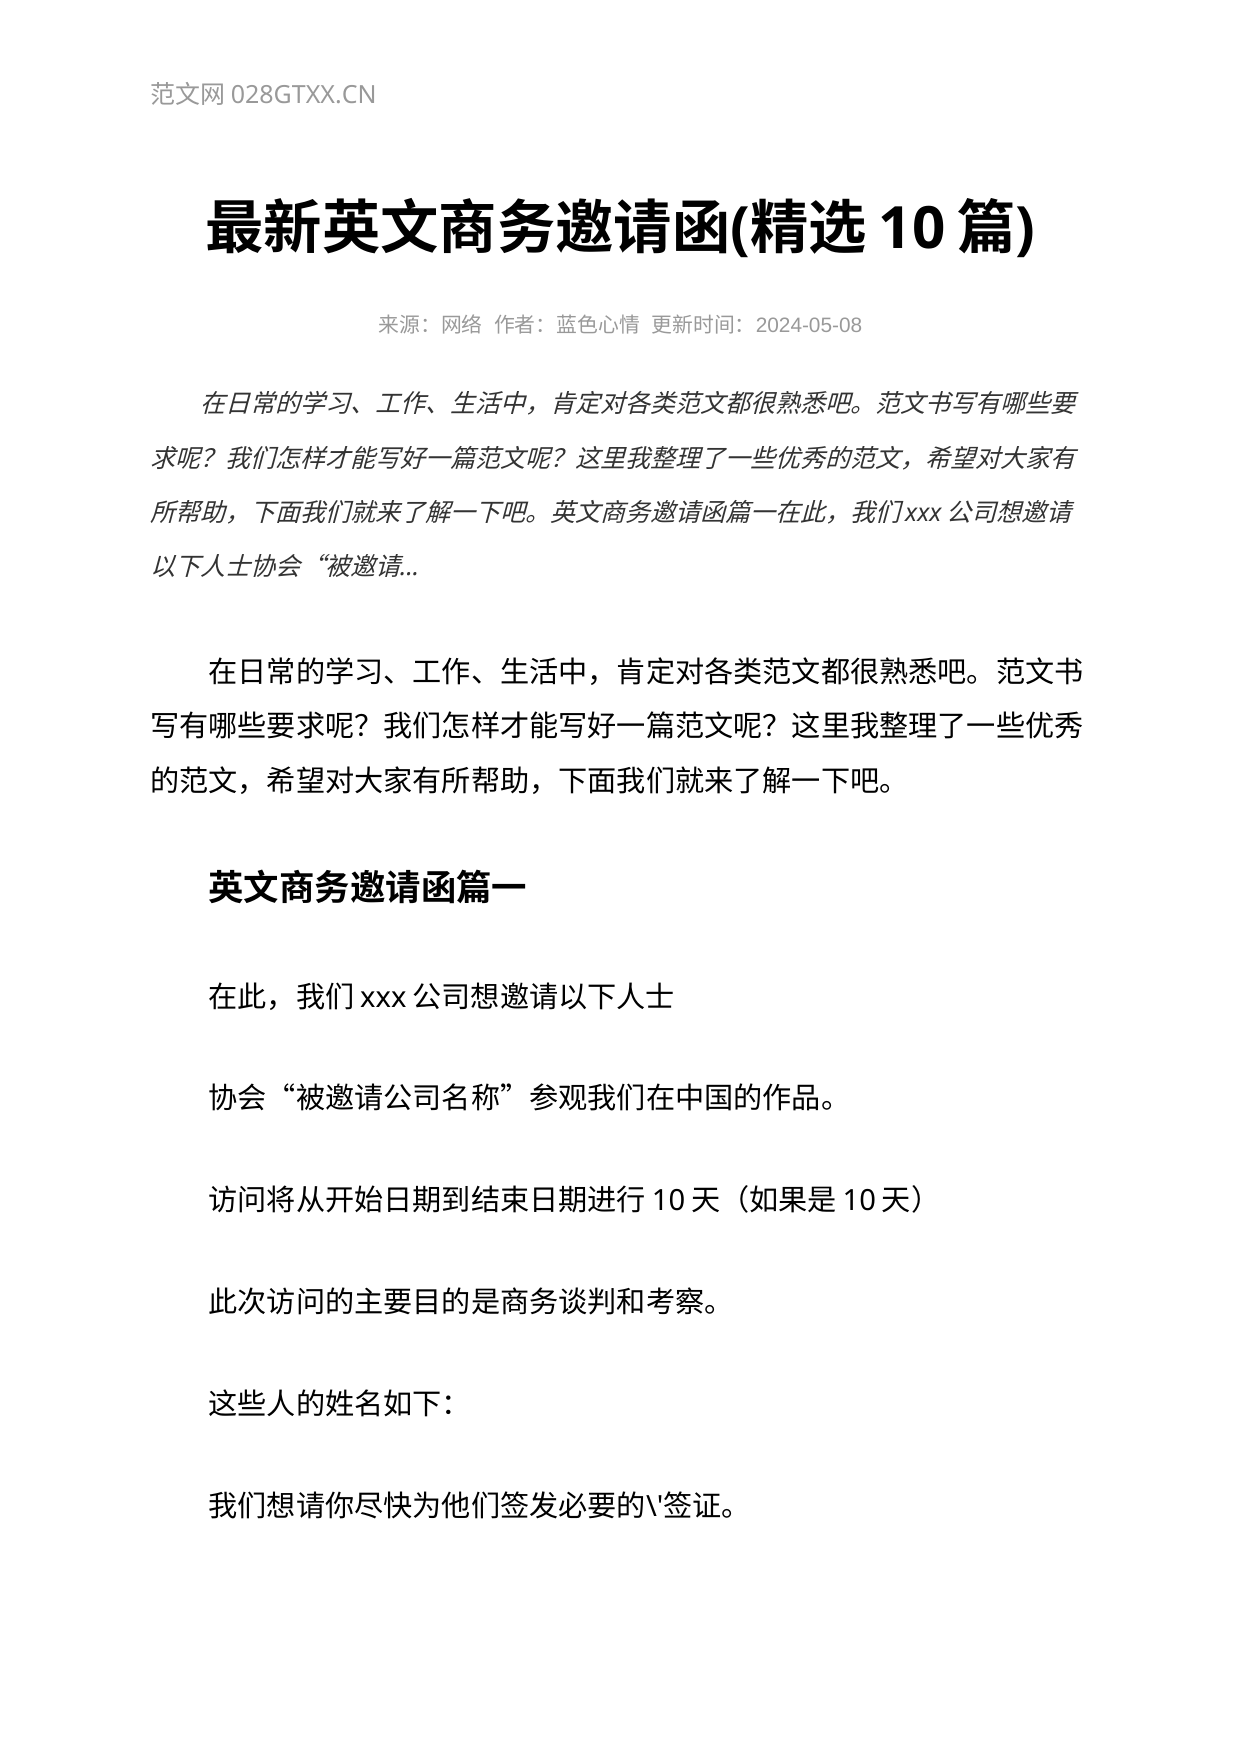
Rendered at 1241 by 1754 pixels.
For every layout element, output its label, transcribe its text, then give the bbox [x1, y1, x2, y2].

text 英文商务邀请函篇一 [150, 860, 1090, 911]
text 在日常的学习、工作、生活中，肯定对各类范文都很熟悉吧。范文书写有哪些要求呢？我们怎样才能写好一篇范文呢？这里我整理了一些优秀的范文，希望对大家有所帮助，下面我们就来了解一下吧。 [150, 648, 1090, 800]
text 协会“被邀请公司名称”参观我们在中国的作品。 [150, 1075, 1090, 1117]
text 在此，我们xxx公司想邀请以下人士 [150, 973, 1090, 1016]
text 访问将从开始日期到结束日期进行10天（如果是10天） [150, 1177, 1090, 1219]
text 此次访问的主要目的是商务谈判和考察。 [150, 1279, 1090, 1321]
text 这些人的姓名如下： [150, 1381, 1090, 1423]
text 我们想请你尽快为他们签发必要的\'签证。 [150, 1482, 1090, 1525]
text 来源：网络 作者：蓝色心情 更新时间：2024-05-08 [150, 313, 1090, 337]
text 在日常的学习、工作、生活中，肯定对各类范文都很熟悉吧。范文书写有哪些要求呢？我们怎样才能写好一篇范文呢？这里我整理了一些优秀的范文，希望对大家有所帮助，下面我们就来了解一下吧。英文商务邀请函篇一在此，我们xxx公司想邀请以下人士协会“被邀请... [150, 384, 1090, 583]
subtitle 最新英文商务邀请函(精选10篇) [150, 181, 1090, 266]
